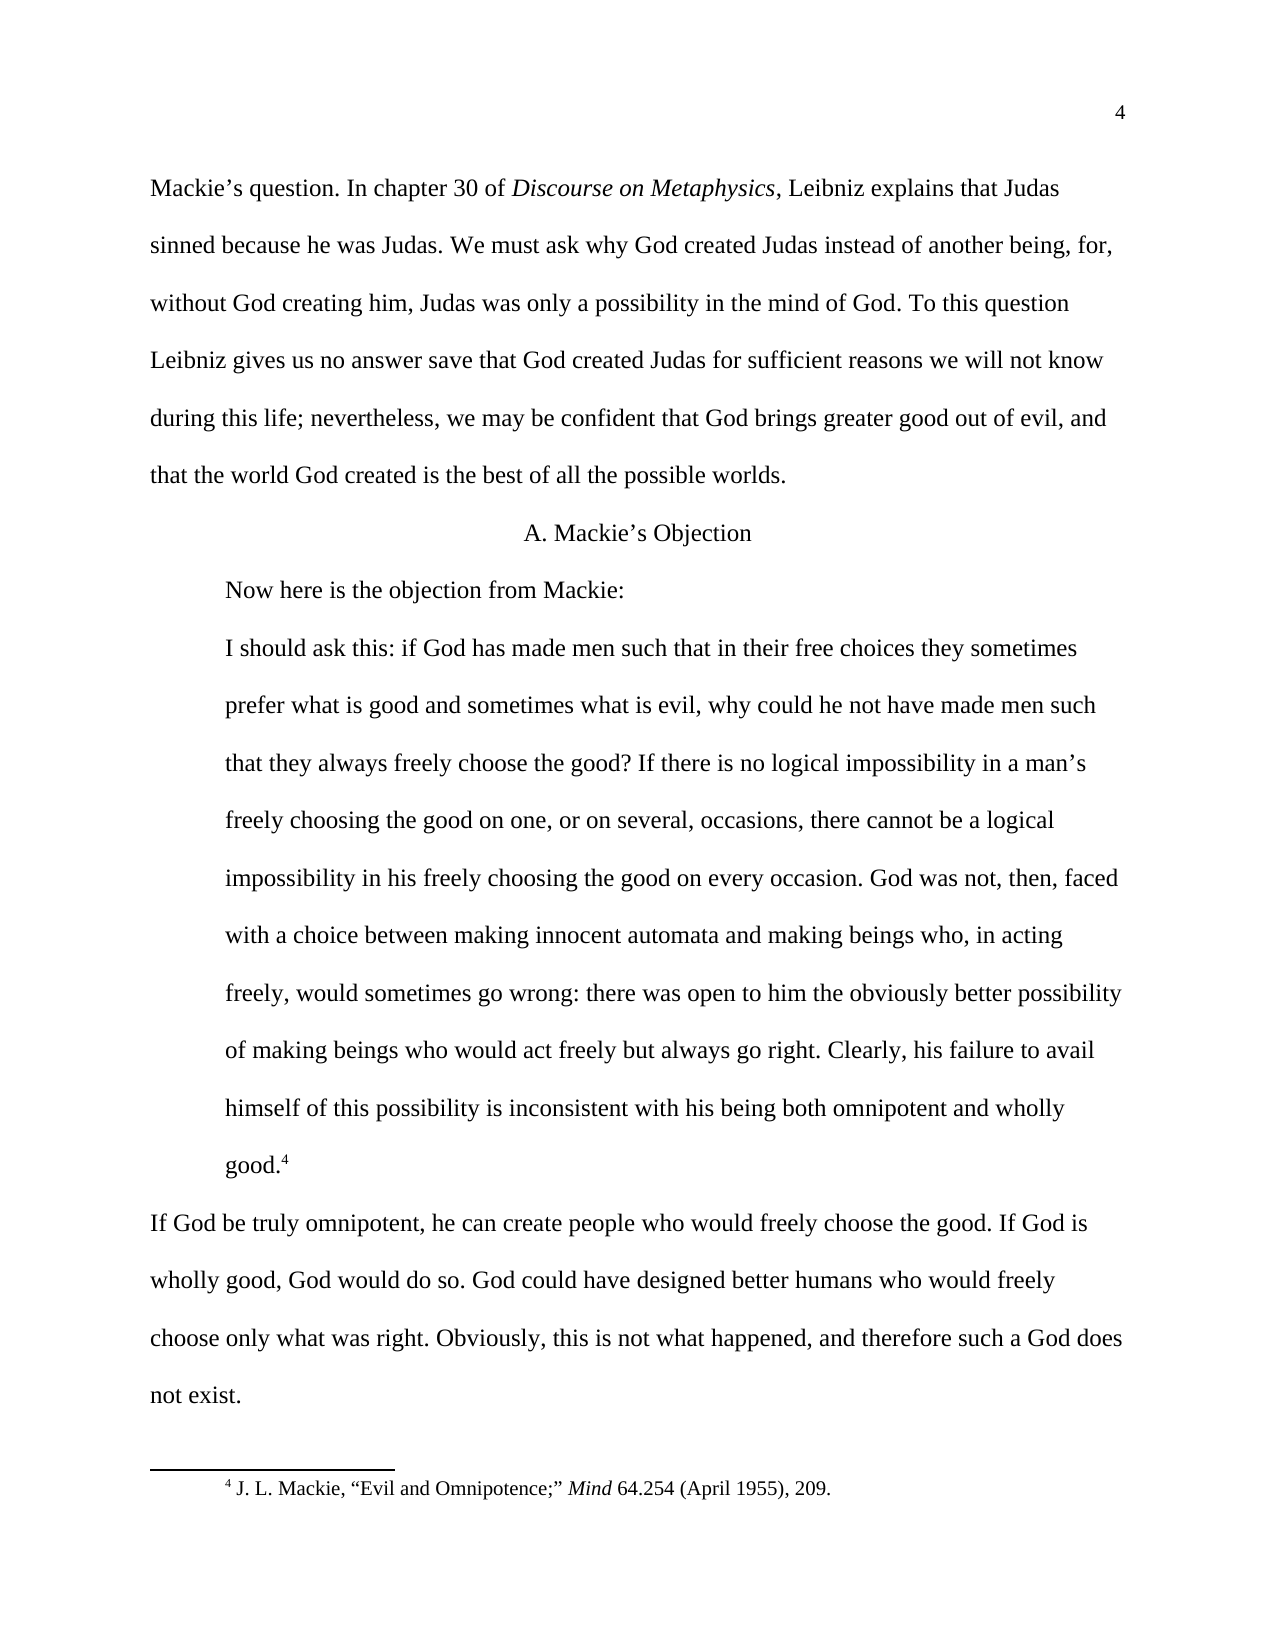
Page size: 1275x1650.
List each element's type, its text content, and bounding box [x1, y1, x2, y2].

text Our topic is a recent chapter in the long discussion of the problem of evil (POE). The POE is sometimes treated as evidence against the existence of God, and sometimes more like a puzzle to be solved. Generically stated, if there is a God who is omnipotent, omniscient, and wholly good, then why is there evil? Central to the classical theistic response to the POE, from theologians like Augustine and Aquinas, is free will (FW—a term by which, except where noted otherwise, I refer to FW in the sense employed by Plantinga, i.e. in the sense used by the version of libertarianism which states that we have the ability to do otherwise). The general idea is that evil is the result of the misuse of FW by created beings (humans and angels), and that God is not to be blamed for allowing us to have FW—because FW is a necessary means to some good which outweighs evil, because FW is itself such a good, or both. Plantinga and Mackie are dealing with the question in its modern form, under some influence from Leibniz, to whom we owe the philosophical method of considering possible worlds. Leibniz considered a precursor to Mackie’s question. In chapter 30 of Discourse on Metaphysics, Leibniz explains that Judas sinned because he was Judas. We must ask why God created Judas instead of another being, for, without God creating him, Judas was only a possibility in the mind of God. To this question Leibniz gives us no answer save that God created Judas for sufficient reasons we will not know during this life; nevertheless, we may be confident that God brings greater good out of evil, and that the world God created is the best of all the possible worlds. [150, 173, 1125, 489]
text I should ask this: if God has made men such that in their free choices they sometimes prefer what is good and sometimes what is evil, why could he not have made men such that they always freely choose the good? If there is no logical impossibility in a man’s freely choosing the good on one, or on several, occasions, there cannot be a logical impossibility in his freely choosing the good on every occasion. God was not, then, faced with a choice between making innocent automata and making beings who, in acting freely, would sometimes go wrong: there was open to him the obviously better possibility of making beings who would act freely but always go right. Clearly, his failure to avail himself of this possibility is inconsistent with his being both omnipotent and wholly good. [225, 633, 1125, 1179]
text A. Mackie’s Objection [150, 518, 1125, 547]
text If God be truly omnipotent, he can create people who would freely choose the good. If God is wholly good, God would do so. God could have designed better humans who would freely choose only what was right. Obviously, this is not what happened, and therefore such a God does not exist. [150, 1208, 1125, 1409]
text Now here is the objection from Mackie: [150, 576, 1125, 604]
